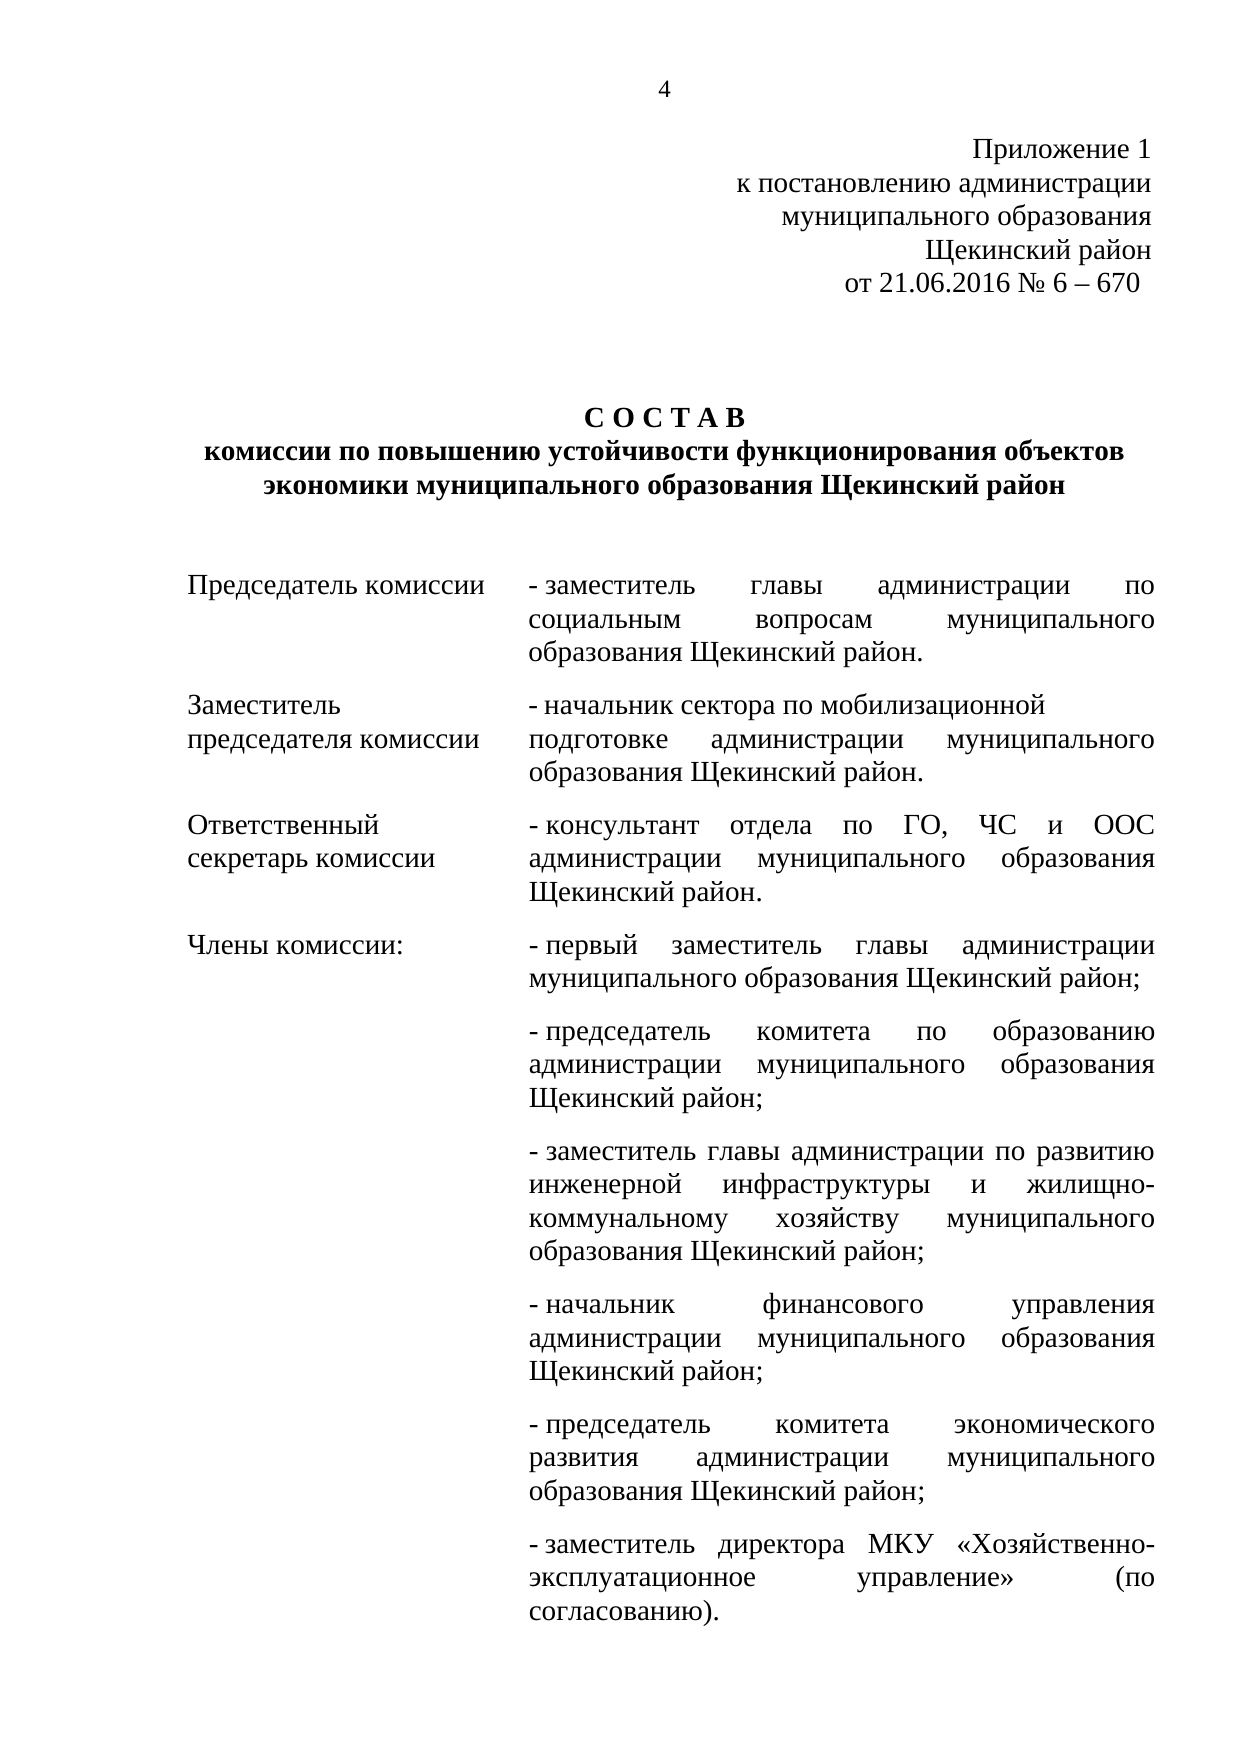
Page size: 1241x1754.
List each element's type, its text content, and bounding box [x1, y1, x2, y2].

text муниципального образования [177, 198, 1152, 232]
table_cell Члены комиссии: [176, 927, 517, 1626]
text С О С Т А В [177, 400, 1152, 433]
table_cell Ответственный секретарь комиссии [176, 807, 517, 927]
text комиссии по повышению устойчивости функционирования объектов экономики муниципального образования Щекинский район [177, 433, 1152, 500]
table_header - заместитель главы администрации по социальным вопросам муниципального образования Щекинский район. [517, 568, 1167, 687]
table_cell - председатель комитета экономического развития администрации муниципального образования Щекинский район; [517, 1406, 1167, 1526]
table_cell - первый заместитель главы администрации муниципального образования Щекинский район; [517, 927, 1167, 1013]
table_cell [517, 1526, 1167, 1626]
table_cell - председатель комитета по образованию администрации муниципального образования Щекинский район; [517, 1013, 1167, 1133]
text к постановлению администрации [177, 165, 1152, 198]
text от 21.06.2016 № 6 – 670 [693, 266, 1152, 299]
table_cell Заместитель председателя комиссии [176, 687, 517, 807]
text Приложение 1 [177, 131, 1152, 165]
table_cell - заместитель главы администрации по развитию инженерной инфраструктуры и жилищно-коммунальному хозяйству муниципального образования Щекинский район; [517, 1133, 1167, 1286]
text Щекинский район [177, 232, 1152, 266]
table_cell - консультант отдела по ГО, ЧС и ООС администрации муниципального образования Щекинский район. [517, 807, 1167, 927]
table_header Председатель комиссии [176, 568, 517, 687]
table_cell - начальник финансового управления администрации муниципального образования Щекинский район; [517, 1286, 1167, 1406]
table_cell - начальник сектора по мобилизационной подготовке администрации муниципального образования Щекинский район. [517, 687, 1167, 807]
